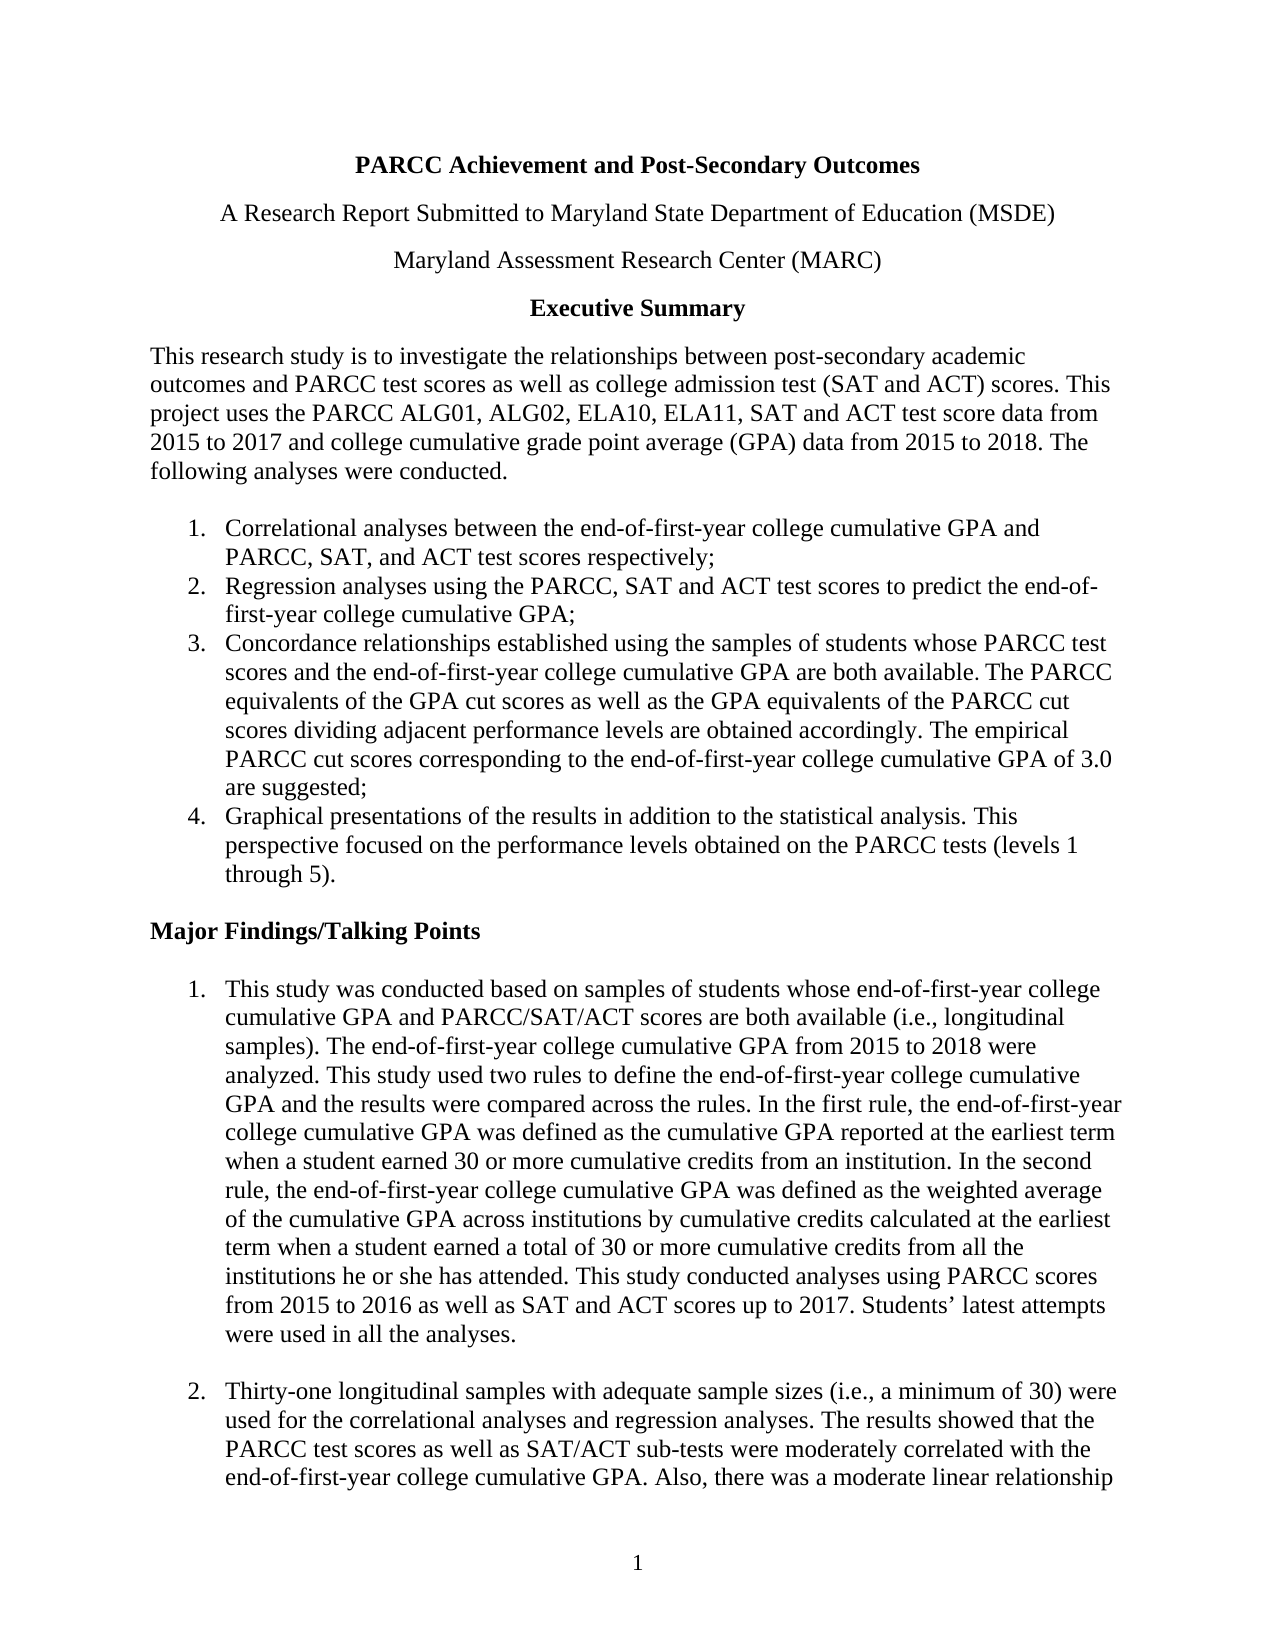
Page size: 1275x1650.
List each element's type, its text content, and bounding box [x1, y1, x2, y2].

text A Research Report Submitted to Maryland State Department of Education (MSDE) [150, 198, 1125, 226]
list Graphical presentations of the results in addition to the statistical analysis. This perspective focused on the performance levels obtained on the PARCC tests (levels 1 through 5). [187, 801, 1125, 916]
list Regression analyses using the PARCC, SAT and ACT test scores to predict the end-of-first-year college cumulative GPA; [187, 571, 1125, 628]
text Maryland Assessment Research Center (MARC) [150, 245, 1125, 274]
list Correlational analyses between the end-of-first-year college cumulative GPA and PARCC, SAT, and ACT test scores respectively; [187, 513, 1125, 571]
text Executive Summary [150, 293, 1125, 322]
text Major Findings/Talking Points [150, 916, 1125, 945]
list Concordance relationships established using the samples of students whose PARCC test scores and the end-of-first-year college cumulative GPA are both available. The PARCC equivalents of the GPA cut scores as well as the GPA equivalents of the PARCC cut scores dividing adjacent performance levels are obtained accordingly. The empirical PARCC cut scores corresponding to the end-of-first-year college cumulative GPA of 3.0 are suggested; [187, 628, 1125, 801]
text PARCC Achievement and Post-Secondary Outcomes [150, 150, 1125, 179]
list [187, 1376, 1125, 1491]
text This research study is to investigate the relationships between post-secondary academic outcomes and PARCC test scores as well as college admission test (SAT and ACT) scores. This project uses the PARCC ALG01, ALG02, ELA10, ELA11, SAT and ACT test score data from 2015 to 2017 and college cumulative grade point average (GPA) data from 2015 to 2018. The following analyses were conducted. [150, 341, 1125, 513]
list This study was conducted based on samples of students whose end-of-first-year college cumulative GPA and PARCC/SAT/ACT scores are both available (i.e., longitudinal samples). The end-of-first-year college cumulative GPA from 2015 to 2018 were analyzed. This study used two rules to define the end-of-first-year college cumulative GPA and the results were compared across the rules. In the first rule, the end-of-first-year college cumulative GPA was defined as the cumulative GPA reported at the earliest term when a student earned 30 or more cumulative credits from an institution. In the second rule, the end-of-first-year college cumulative GPA was defined as the weighted average of the cumulative GPA across institutions by cumulative credits calculated at the earliest term when a student earned a total of 30 or more cumulative credits from all the institutions he or she has attended. This study conducted analyses using PARCC scores from 2015 to 2016 as well as SAT and ACT scores up to 2017. Students’ latest attempts were used in all the analyses. [187, 974, 1125, 1347]
